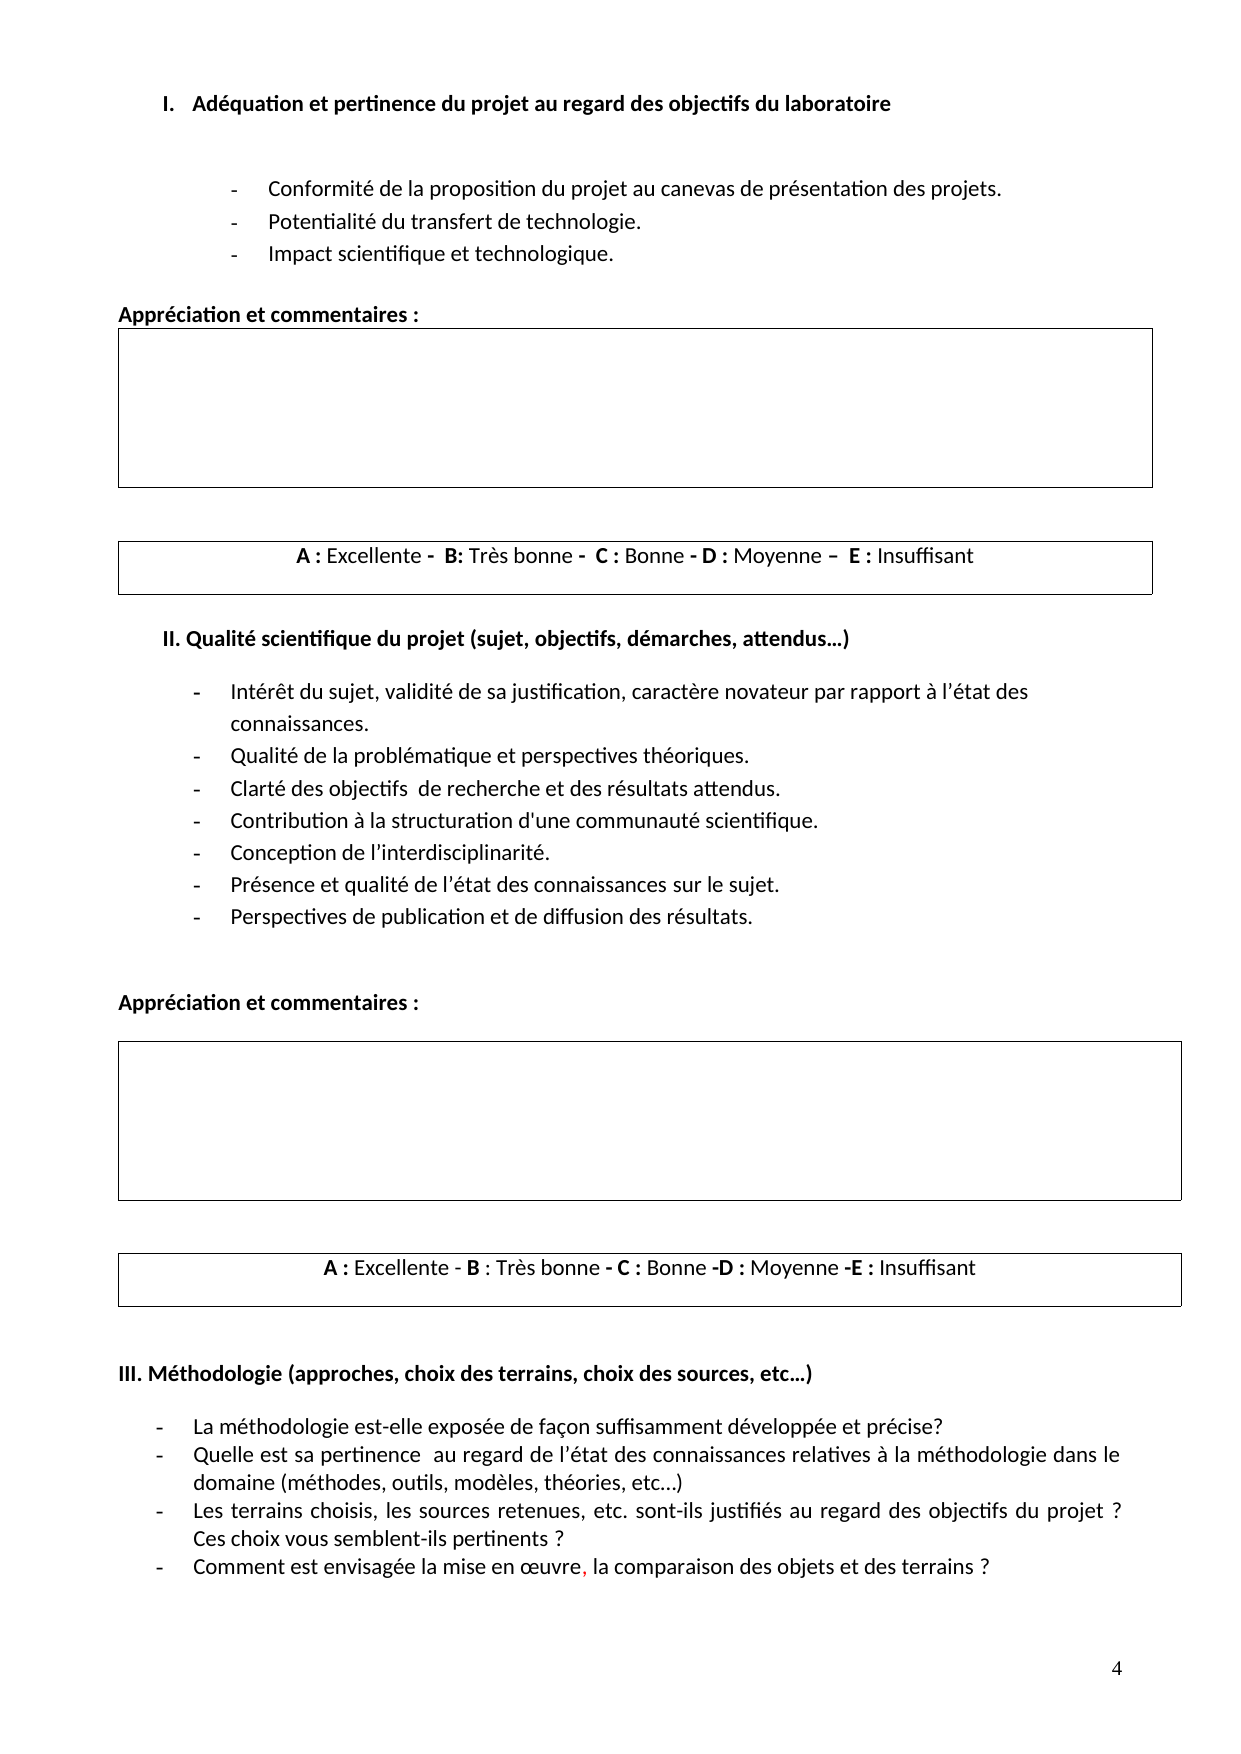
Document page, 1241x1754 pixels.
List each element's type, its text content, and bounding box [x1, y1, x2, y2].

list Perspectives de publication et de diffusion des résultats. [193, 902, 1122, 931]
list Conception de l’interdisciplinarité. [193, 838, 1122, 866]
list La méthodologie est-elle exposée de façon suffisamment développée et précise? [156, 1412, 1122, 1440]
list Adéquation et pertinence du projet au regard des objectifs du laboratoire [162, 89, 1122, 117]
list Les terrains choisis, les sources retenues, etc. sont-ils justifiés au regard des objectifs du projet ? Ces choix vous semblent-ils pertinents ? [156, 1496, 1122, 1552]
list Intérêt du sujet, validité de sa justification, caractère novateur par rapport à l’état des connaissances. [193, 677, 1122, 737]
text III. Méthodologie (approches, choix des terrains, choix des sources, etc…) [118, 1359, 1122, 1387]
list Clarté des objectifs de recherche et des résultats attendus. [193, 774, 1122, 802]
text II. Qualité scientifique du projet (sujet, objectifs, démarches, attendus…) [162, 624, 1122, 652]
list Présence et qualité de l’état des connaissances sur le sujet. [193, 870, 1122, 898]
list Qualité de la problématique et perspectives théoriques. [193, 742, 1122, 769]
text Appréciation et commentaires : [118, 300, 1122, 328]
table_header [119, 329, 1152, 487]
table_header A : Excellente - B : Très bonne - C : Bonne -D : Moyenne -E : Insuffisant [119, 1254, 1181, 1306]
list Comment est envisagée la mise en œuvre, la comparaison des objets et des terrains ? [156, 1552, 1122, 1580]
table_header [119, 1042, 1181, 1200]
list Impact scientifique et technologique. [231, 239, 1122, 267]
list Quelle est sa pertinence au regard de l’état des connaissances relatives à la méthodologie dans le domaine (méthodes, outils, modèles, théories, etc…) [156, 1440, 1122, 1496]
table_header A : Excellente - B: Très bonne - C : Bonne - D : Moyenne – E : Insuffisant [119, 542, 1152, 593]
list Contribution à la structuration d'une communauté scientifique. [193, 806, 1122, 834]
list Potentialité du transfert de technologie. [231, 207, 1122, 235]
list Conformité de la proposition du projet au canevas de présentation des projets. [231, 174, 1122, 203]
text Appréciation et commentaires : [118, 988, 1122, 1016]
